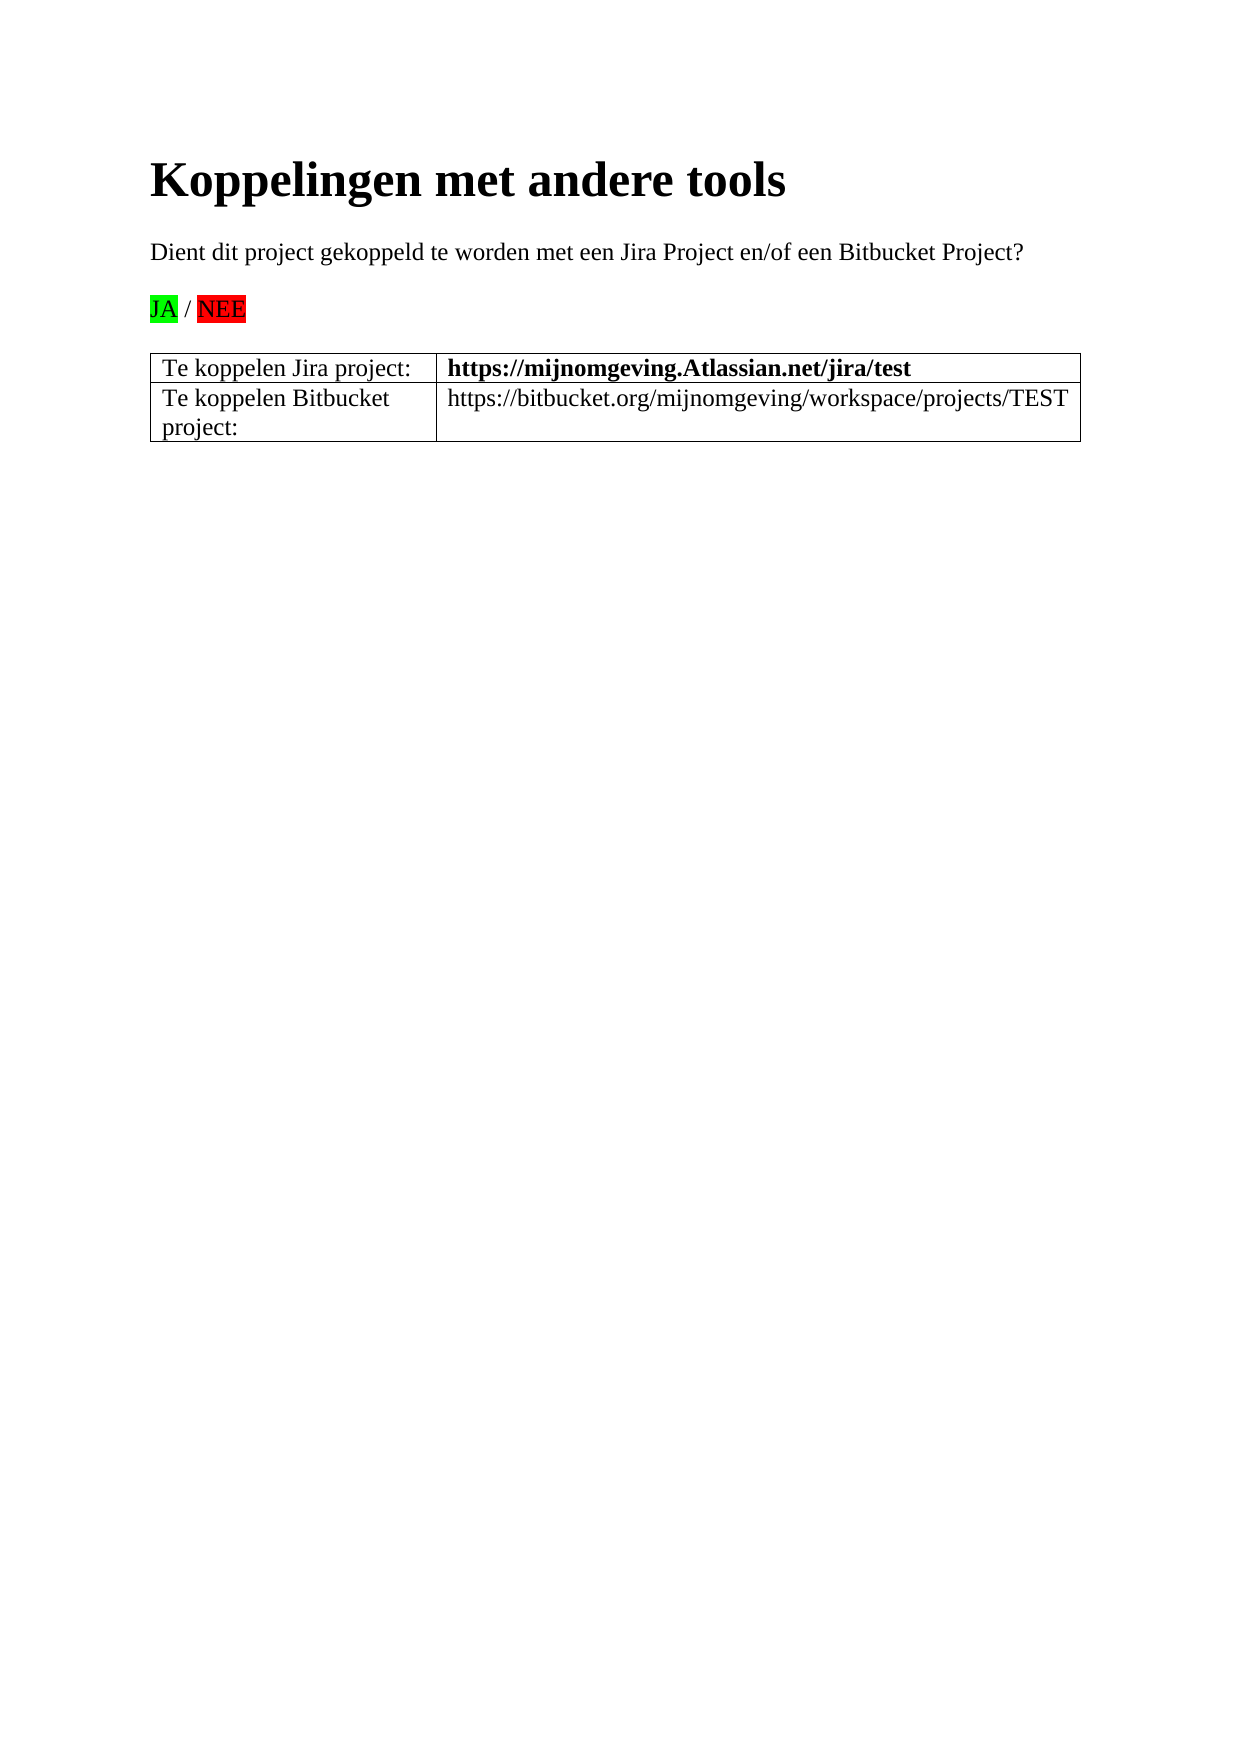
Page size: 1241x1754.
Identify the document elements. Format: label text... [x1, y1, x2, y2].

table_header https://mijnomgeving.Atlassian.net/jira/test [437, 354, 1080, 382]
table_header Te koppelen Jira project: [151, 354, 436, 382]
text Koppelingen met andere tools [150, 150, 1090, 207]
text Dient dit project gekoppeld te worden met een Jira Project en/of een Bitbucket Project? [150, 237, 1090, 265]
table_cell https://bitbucket.org/mijnomgeving/workspace/projects/TEST [437, 383, 1080, 441]
text JA / NEE [150, 294, 1090, 323]
table_cell Te koppelen Bitbucket project: [151, 383, 436, 441]
